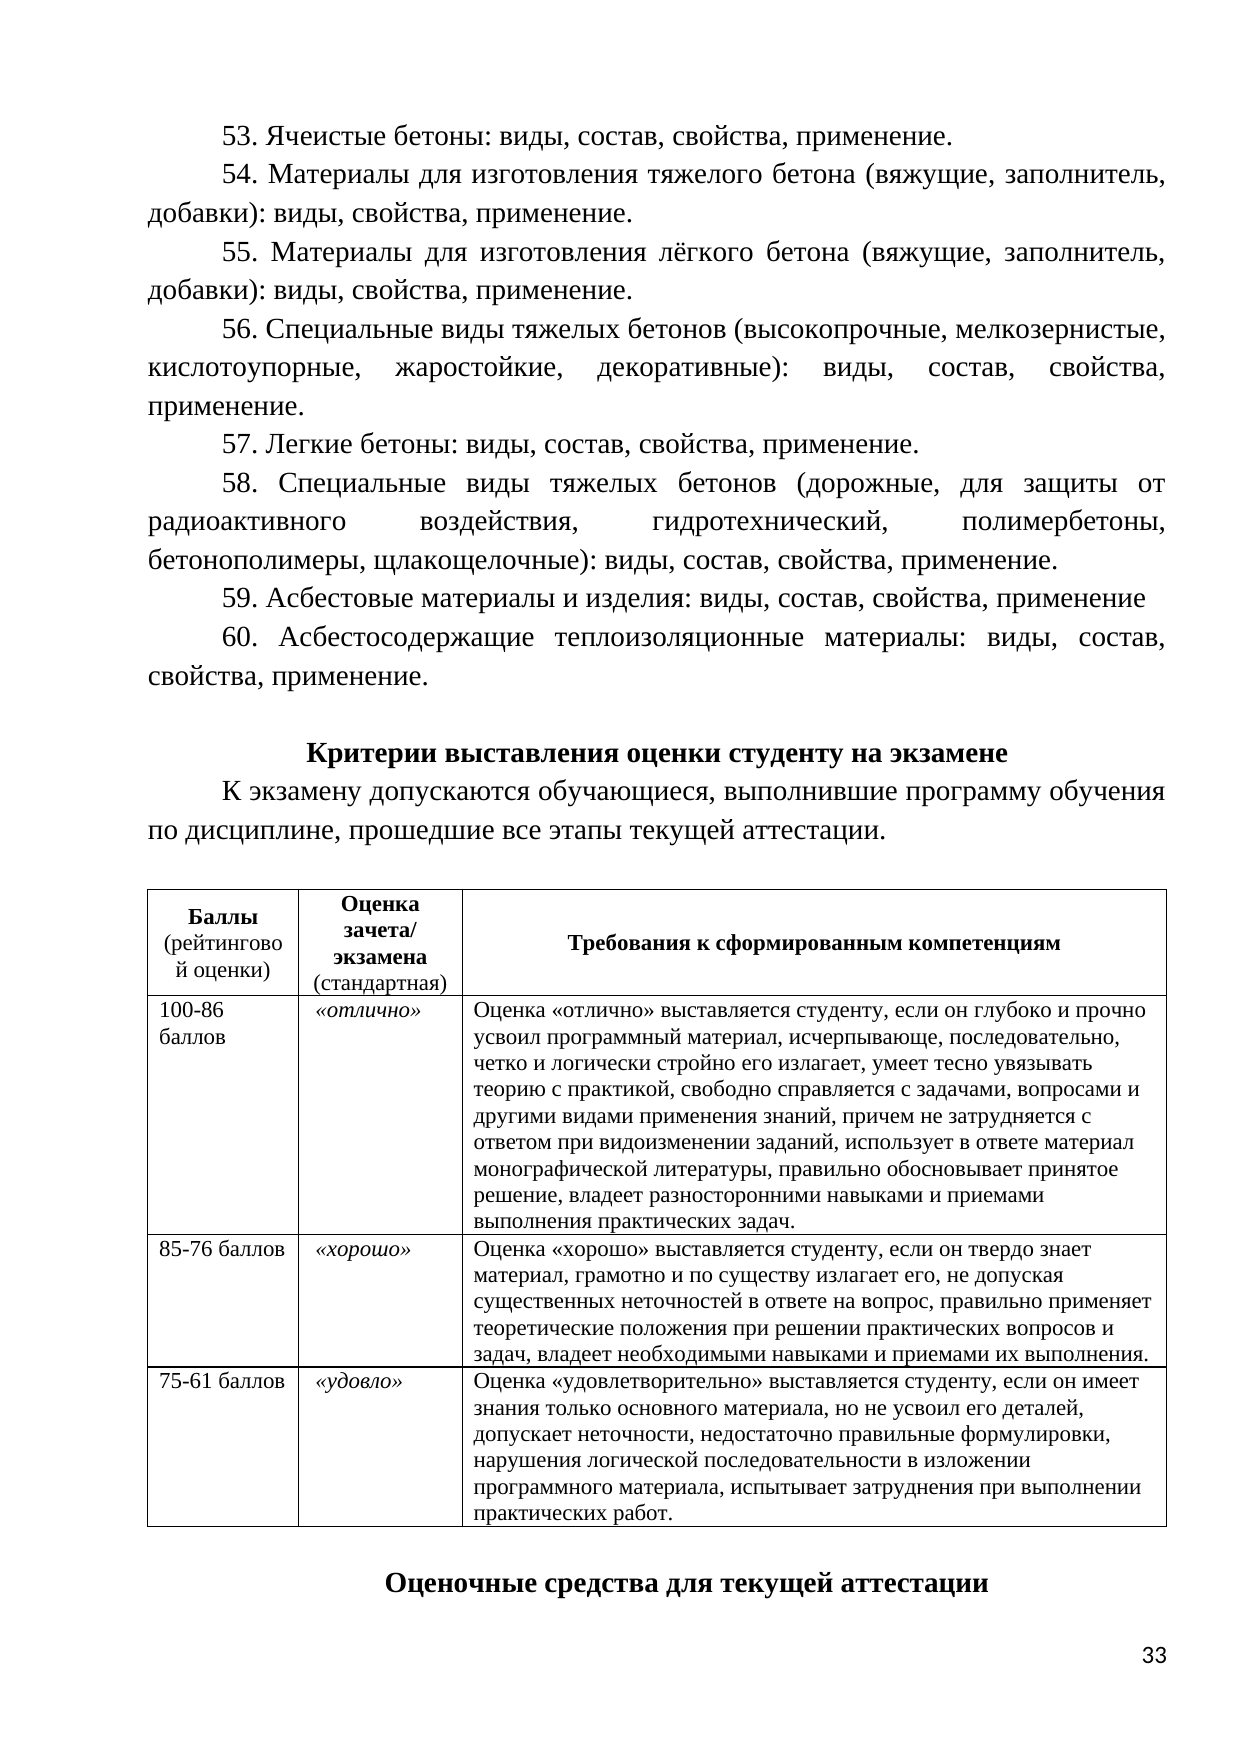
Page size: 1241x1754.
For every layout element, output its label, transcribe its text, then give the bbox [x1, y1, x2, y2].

text 53. Ячеистые бетоны: виды, состав, свойства, применение. [148, 118, 1167, 152]
table_cell Оценка «отлично» выставляется студенту, если он глубоко и прочно усвоил программный материал, исчерпывающе, последовательно, четко и логически стройно его излагает, умеет тесно увязывать теорию с практикой, свободно справляется с задачами, вопросами и другими видами применения знаний, причем не затрудняется с ответом при видоизменении заданий, использует в ответе материал монографической литературы, правильно обосновывает принятое решение, владеет разносторонними навыками и приемами выполнения практических задач. [463, 996, 1166, 1234]
table_cell 75-61 баллов [148, 1368, 298, 1526]
text 55. Материалы для изготовления лёгкого бетона (вяжущие, заполнитель, добавки): виды, свойства, применение. [148, 234, 1167, 306]
table_header Требования к сформированным компетенциям [463, 890, 1166, 995]
text 60. Асбестосодержащие теплоизоляционные материалы: виды, состав, свойства, применение. [148, 619, 1167, 691]
table_cell 85-76 баллов [148, 1235, 298, 1366]
text Критерии выставления оценки студенту на экзамене [148, 735, 1167, 768]
table_cell Оценка «хорошо» выставляется студенту, если он твердо знает материал, грамотно и по существу излагает его, не допуская существенных неточностей в ответе на вопрос, правильно применяет теоретические положения при решении практических вопросов и задач, владеет необходимыми навыками и приемами их выполнения. [463, 1235, 1166, 1366]
text 57. Легкие бетоны: виды, состав, свойства, применение. [148, 426, 1167, 460]
text 59. Асбестовые материалы и изделия: виды, состав, свойства, применение [148, 581, 1167, 614]
text 54. Материалы для изготовления тяжелого бетона (вяжущие, заполнитель, добавки): виды, свойства, применение. [148, 157, 1167, 229]
table_cell «удовло» [299, 1368, 462, 1526]
table_header Баллы (рейтинговой оценки) [148, 890, 298, 995]
table_cell 100-86 баллов [148, 996, 298, 1234]
table_cell Оценка «удовлетворительно» выставляется студенту, если он имеет знания только основного материала, но не усвоил его деталей, допускает неточности, недостаточно правильные формулировки, нарушения логической последовательности в изложении программного материала, испытывает затруднения при выполнении практических работ. [463, 1368, 1166, 1526]
text 58. Специальные виды тяжелых бетонов (дорожные, для защиты от радиоактивного воздействия, гидротехнический, полимербетоны, бетонополимеры, щлакощелочные): виды, состав, свойства, применение. [148, 465, 1167, 576]
table_cell «хорошо» [299, 1235, 462, 1366]
table_header Оценка зачета/ экзамена (стандартная) [299, 890, 462, 995]
text 56. Специальные виды тяжелых бетонов (высокопрочные, мелкозернистые, кислотоупорные, жаростойкие, декоративные): виды, состав, свойства, применение. [148, 311, 1167, 421]
text К экзамену допускаются обучающиеся, выполнившие программу обучения по дисциплине, прошедшие все этапы текущей аттестации. [148, 773, 1167, 845]
text Оценочные средства для текущей аттестации [148, 1565, 1167, 1599]
table_cell «отлично» [299, 996, 462, 1234]
